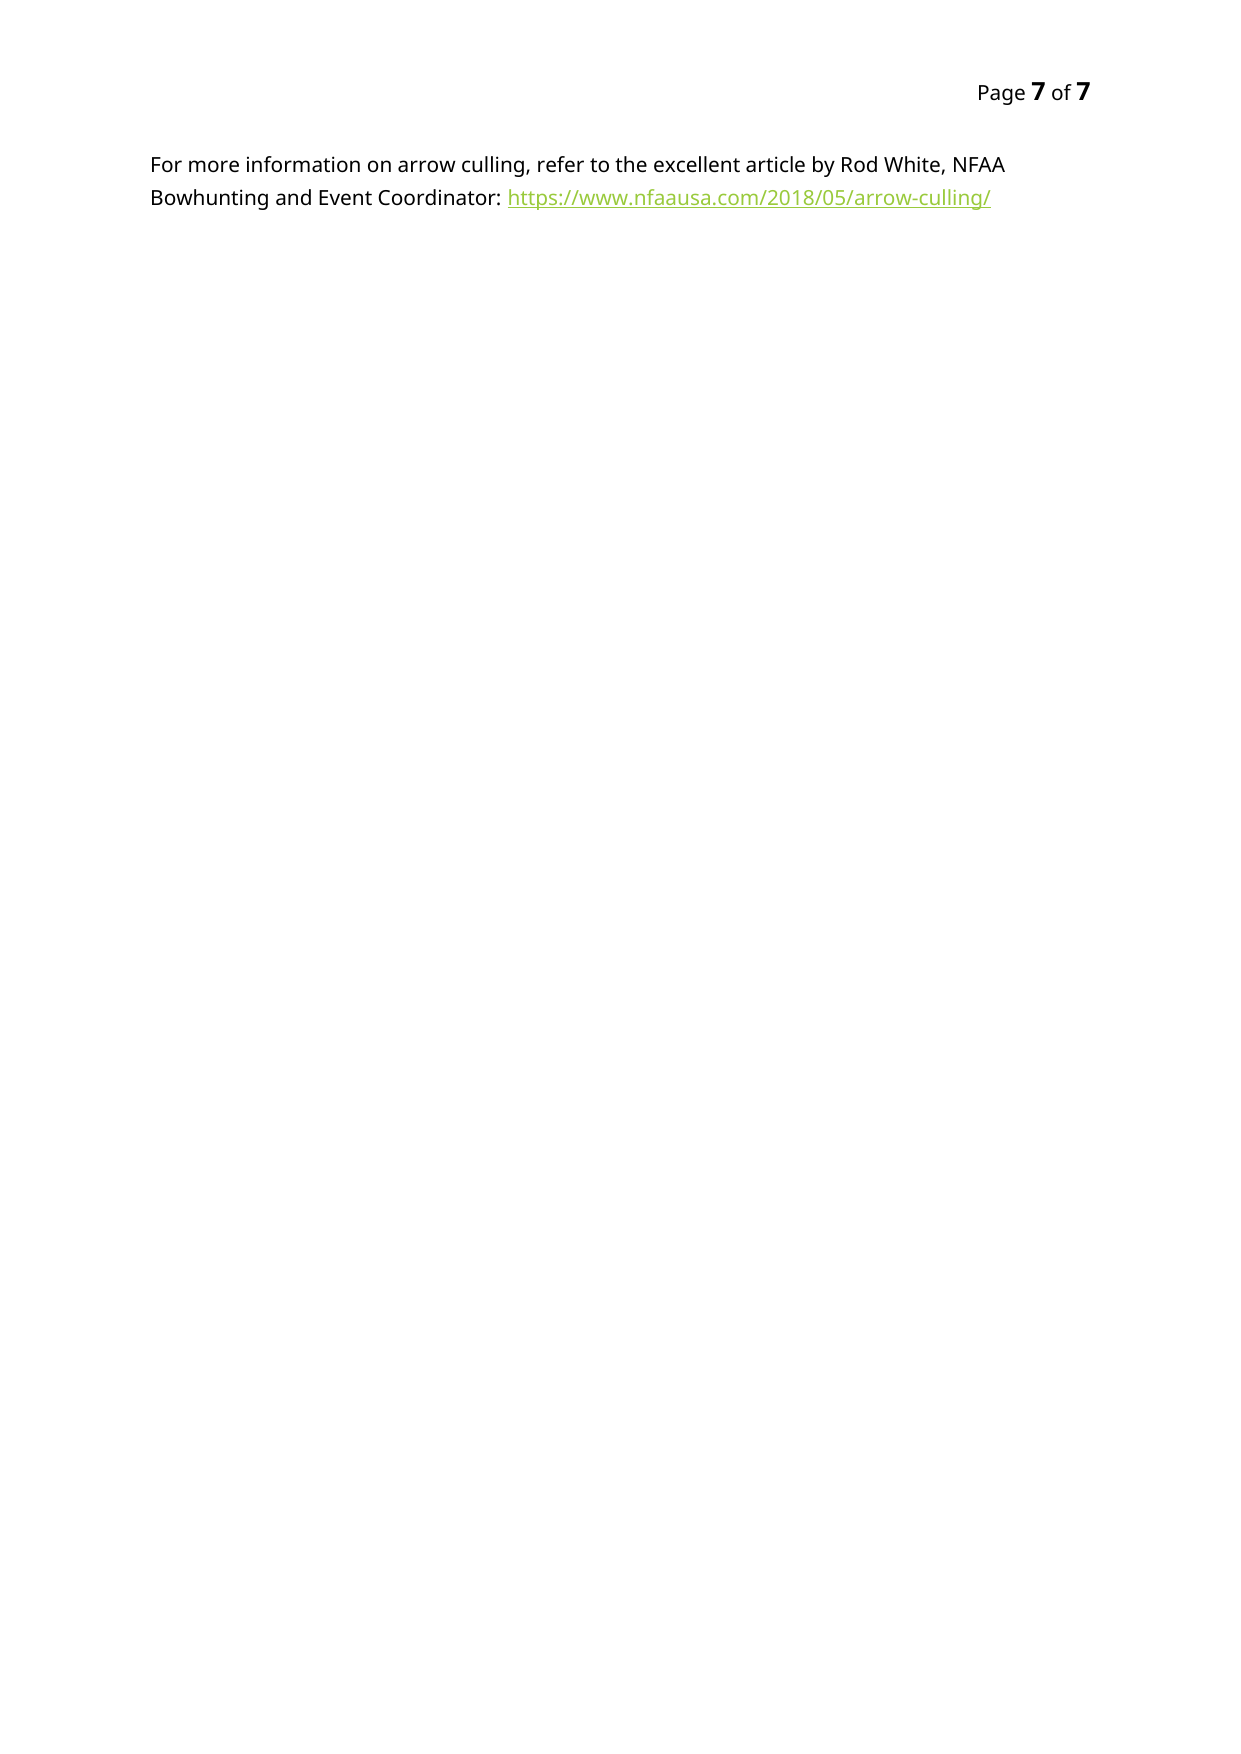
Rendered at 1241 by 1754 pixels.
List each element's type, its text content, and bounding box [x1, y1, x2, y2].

text For more information on arrow culling, refer to the excellent article by Rod White, NFAA Bowhunting and Event Coordinator: https://www.nfaausa.com/2018/05/arrow-culling/ [150, 150, 1090, 211]
